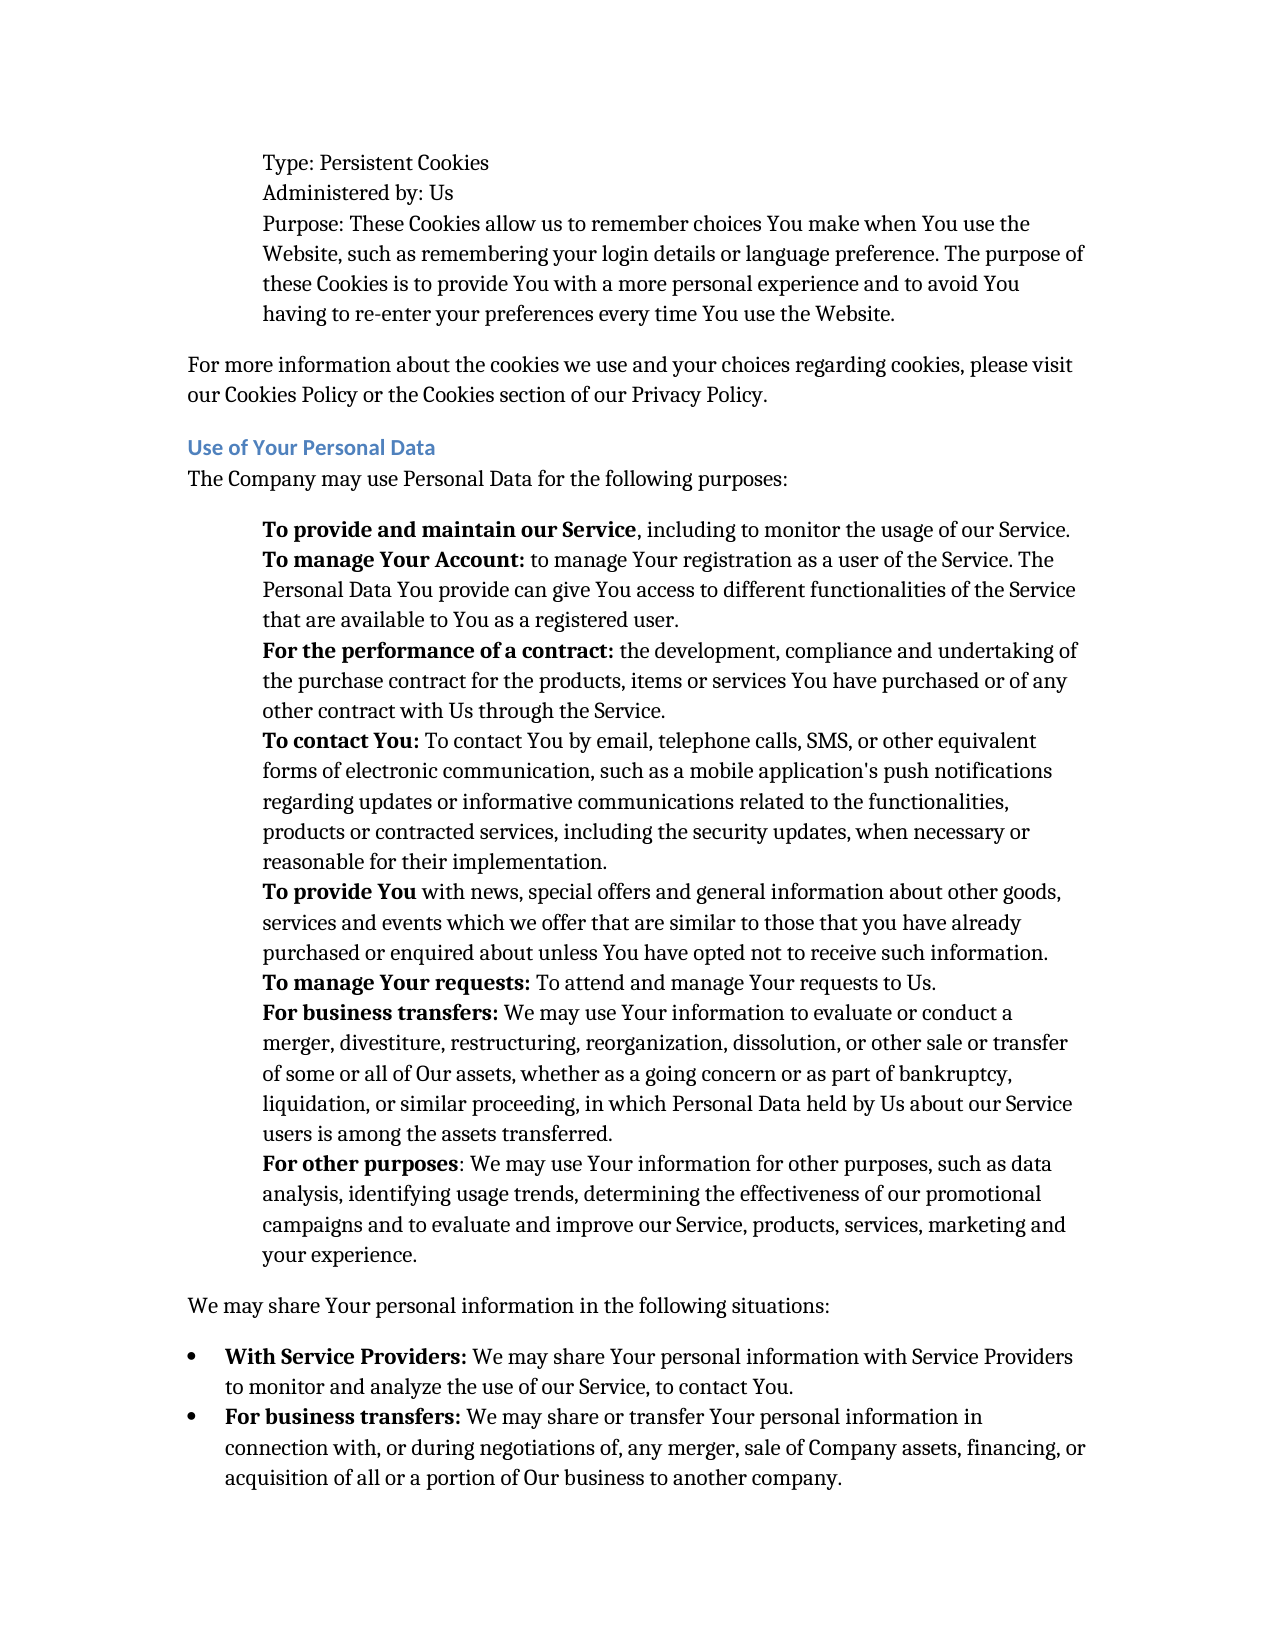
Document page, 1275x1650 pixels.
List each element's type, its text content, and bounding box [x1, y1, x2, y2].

list For the performance of a contract: the development, compliance and undertaking of the purchase contract for the products, items or services You have purchased or of any other contract with Us through the Service. [262, 637, 1087, 724]
list For other purposes: We may use Your information for other purposes, such as data analysis, identifying usage trends, determining the effectiveness of our promotional campaigns and to evaluate and improve our Service, products, services, marketing and your experience. [262, 1151, 1087, 1268]
subtitle Use of Your Personal Data [187, 433, 1087, 461]
text The Company may use Personal Data for the following purposes: [187, 466, 1087, 492]
text For more information about the cookies we use and your choices regarding cookies, please visit our Cookies Policy or the Cookies section of our Privacy Policy. [187, 352, 1087, 409]
list To provide You with news, special offers and general information about other goods, services and events which we offer that are similar to those that you have already purchased or enquired about unless You have opted not to receive such information. [262, 879, 1087, 966]
list Purpose: These Cookies allow us to remember choices You make when You use the Website, such as remembering your login details or language preference. The purpose of these Cookies is to provide You with a more personal experience and to avoid You having to re-enter your preferences every time You use the Website. [262, 210, 1087, 327]
list To contact You: To contact You by email, telephone calls, SMS, or other equivalent forms of electronic communication, such as a mobile application's push notifications regarding updates or informative communications related to the functionalities, products or contracted services, including the security updates, when necessary or reasonable for their implementation. [262, 728, 1087, 875]
list To manage Your Account: to manage Your registration as a user of the Service. The Personal Data You provide can give You access to different functionalities of the Service that are available to You as a registered user. [262, 547, 1087, 633]
list For business transfers: We may share or transfer Your personal information in connection with, or during negotiations of, any merger, sale of Company assets, financing, or acquisition of all or a portion of Our business to another company. [187, 1404, 1087, 1491]
list For business transfers: We may use Your information to evaluate or conduct a merger, divestiture, restructuring, reorganization, dissolution, or other sale or transfer of some or all of Our assets, whether as a going concern or as part of bankruptcy, liquidation, or similar proceeding, in which Personal Data held by Us about our Service users is among the assets transferred. [262, 1000, 1087, 1147]
text We may share Your personal information in the following situations: [187, 1293, 1087, 1319]
list With Service Providers: We may share Your personal information with Service Providers to monitor and analyze the use of our Service, to contact You. [187, 1344, 1087, 1400]
list Type: Persistent Cookies [262, 150, 1087, 176]
list Administered by: Us [262, 180, 1087, 207]
list To manage Your requests: To attend and manage Your requests to Us. [262, 970, 1087, 996]
list To provide and maintain our Service, including to monitor the usage of our Service. [262, 517, 1087, 543]
